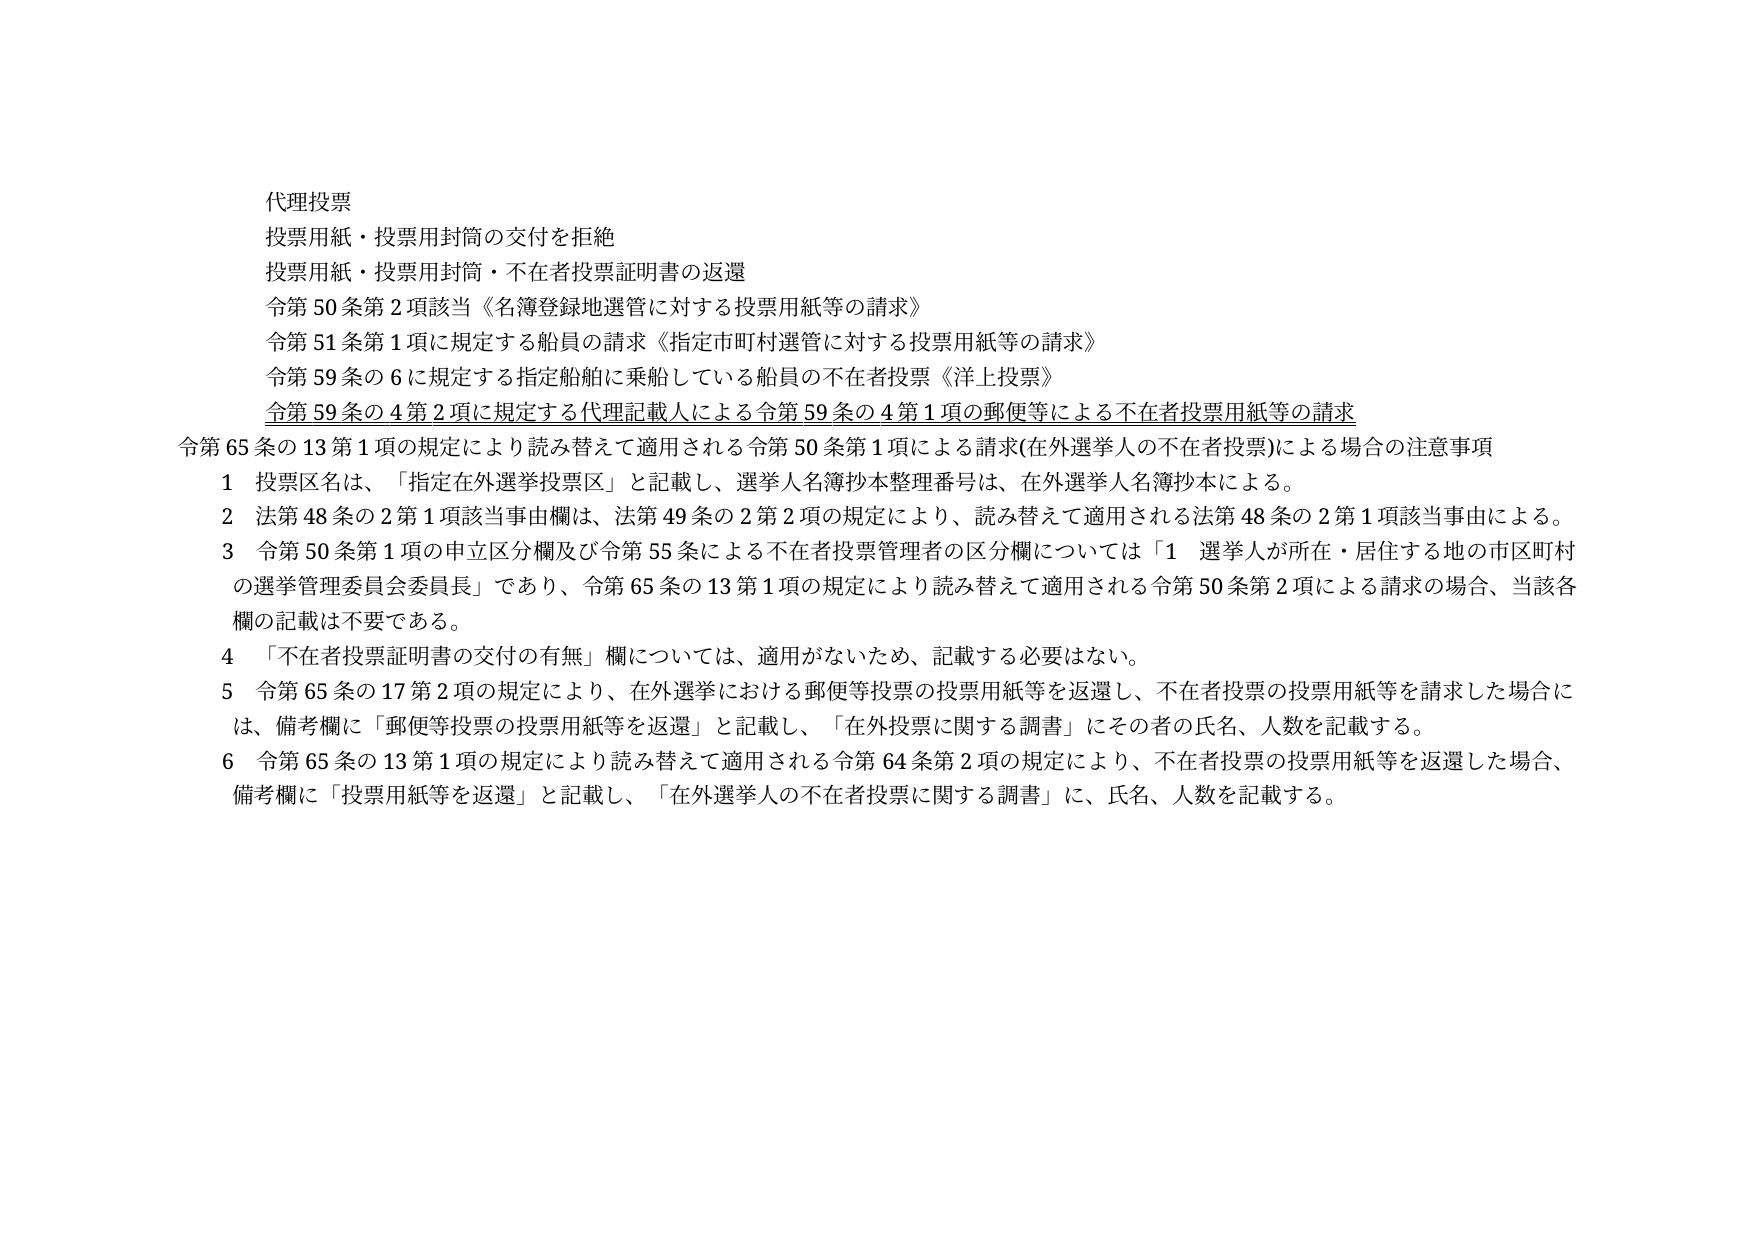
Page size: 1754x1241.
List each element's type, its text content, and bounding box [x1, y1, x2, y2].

text 3 令第50条第1項の申立区分欄及び令第55条による不在者投票管理者の区分欄については「1 選挙人が所在・居住する地の市区町村の選挙管理委員会委員長」であり、令第65条の13第1項の規定により読み替えて適用される令第50条第2項による請求の場合、当該各欄の記載は不要である。 [177, 533, 1577, 637]
text 代理投票 [177, 184, 1577, 219]
text 6 令第65条の13第1項の規定により読み替えて適用される令第64条第2項の規定により、不在者投票の投票用紙等を返還した場合、備考欄に「投票用紙等を返還」と記載し、「在外選挙人の不在者投票に関する調書」に、氏名、人数を記載する。 [177, 742, 1577, 812]
text 令第50条第2項該当《名簿登録地選管に対する投票用紙等の請求》 [177, 288, 1577, 323]
text 投票用紙・投票用封筒の交付を拒絶 [177, 219, 1577, 254]
text 4 「不在者投票証明書の交付の有無」欄については、適用がないため、記載する必要はない。 [177, 637, 1577, 672]
text 2 法第48条の2第1項該当事由欄は、法第49条の2第2項の規定により、読み替えて適用される法第48条の2第1項該当事由による。 [177, 498, 1577, 533]
text 5 令第65条の17第2項の規定により、在外選挙における郵便等投票の投票用紙等を返還し、不在者投票の投票用紙等を請求した場合には、備考欄に「郵便等投票の投票用紙等を返還」と記載し、「在外投票に関する調書」にその者の氏名、人数を記載する。 [177, 672, 1577, 742]
text 令第59条の6に規定する指定船舶に乗船している船員の不在者投票《洋上投票》 [177, 358, 1577, 393]
text 令第51条第1項に規定する船員の請求《指定市町村選管に対する投票用紙等の請求》 [177, 323, 1577, 358]
text 令第59条の4第2項に規定する代理記載人による令第59条の4第1項の郵便等による不在者投票用紙等の請求 [177, 393, 1577, 428]
text 1 投票区名は、「指定在外選挙投票区」と記載し、選挙人名簿抄本整理番号は、在外選挙人名簿抄本による。 [177, 463, 1577, 498]
text 令第65条の13第1項の規定により読み替えて適用される令第50条第1項による請求(在外選挙人の不在者投票)による場合の注意事項 [177, 428, 1577, 463]
text 投票用紙・投票用封筒・不在者投票証明書の返還 [177, 254, 1577, 288]
